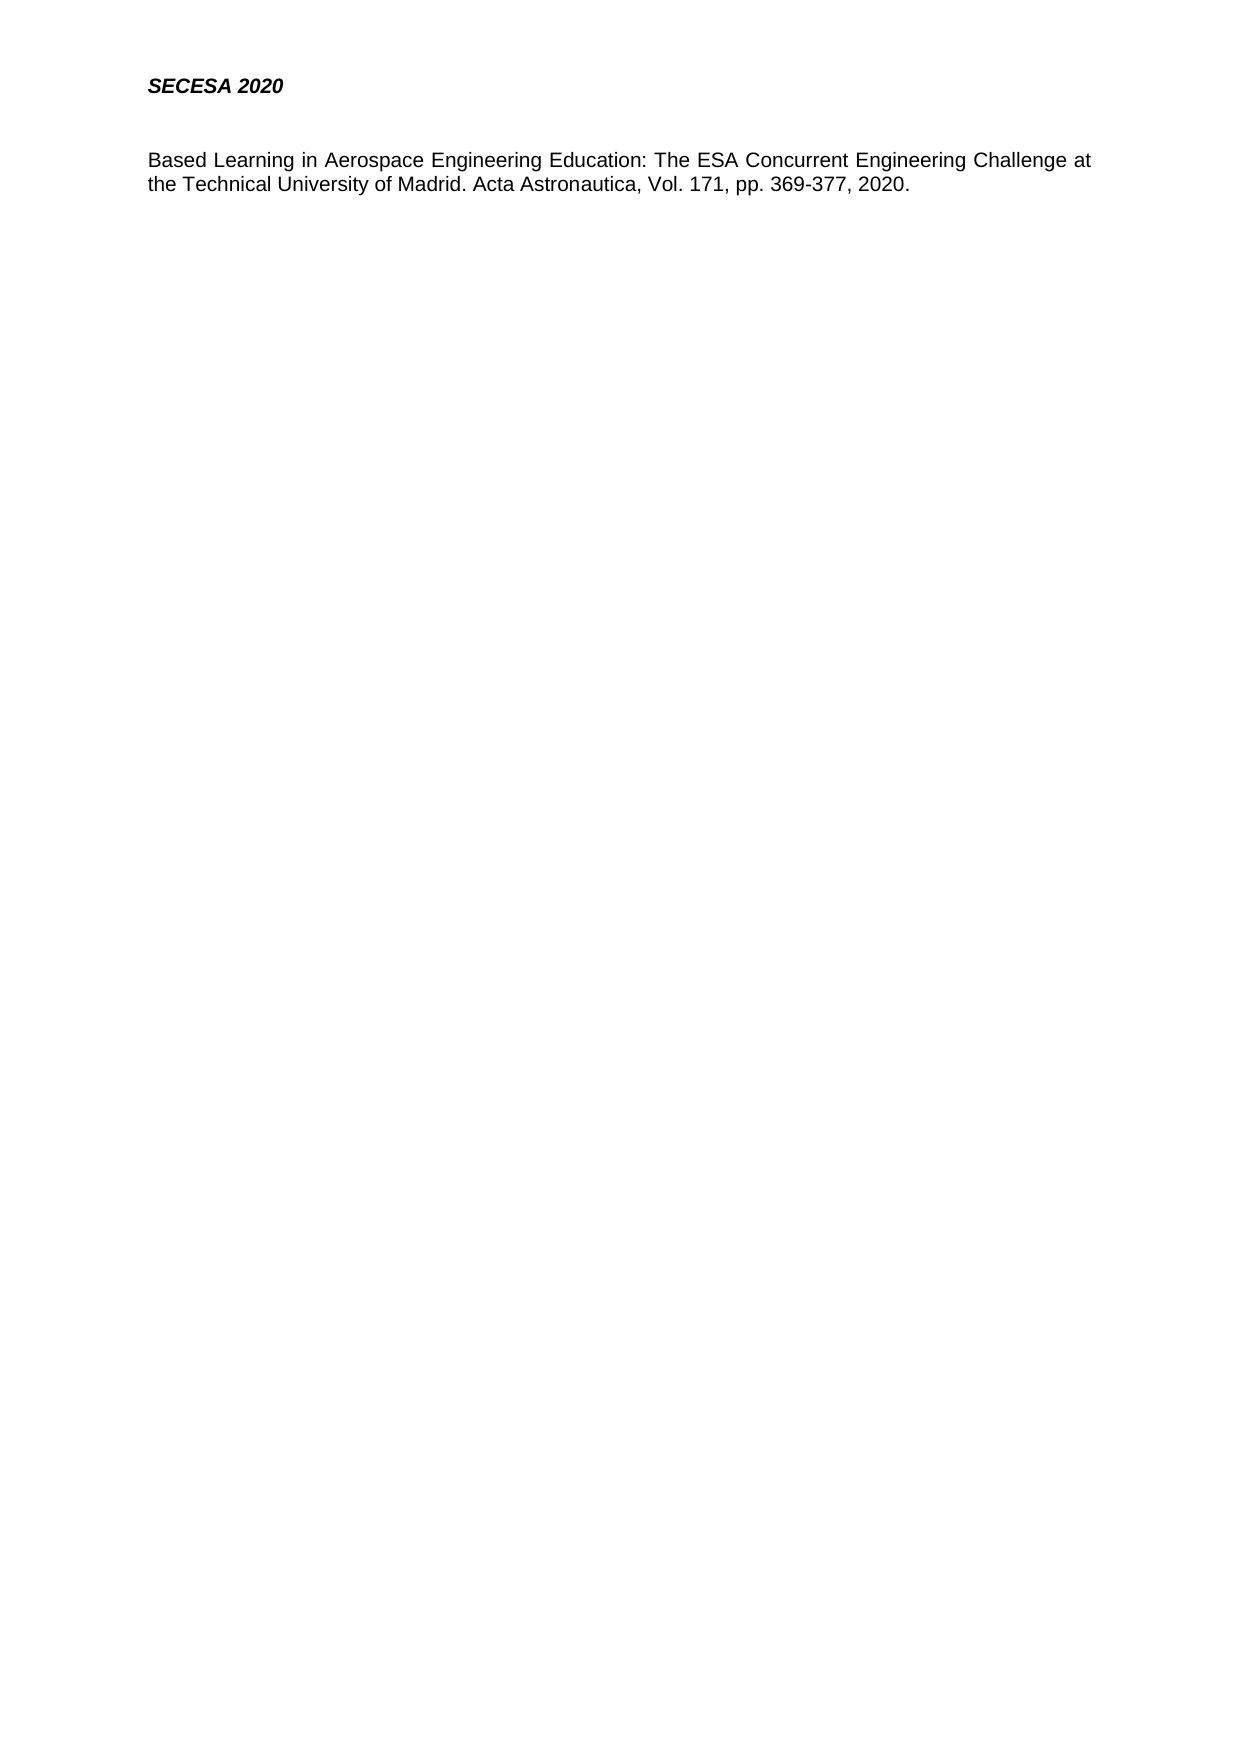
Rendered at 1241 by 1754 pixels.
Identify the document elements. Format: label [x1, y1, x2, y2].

text [148, 148, 1093, 196]
